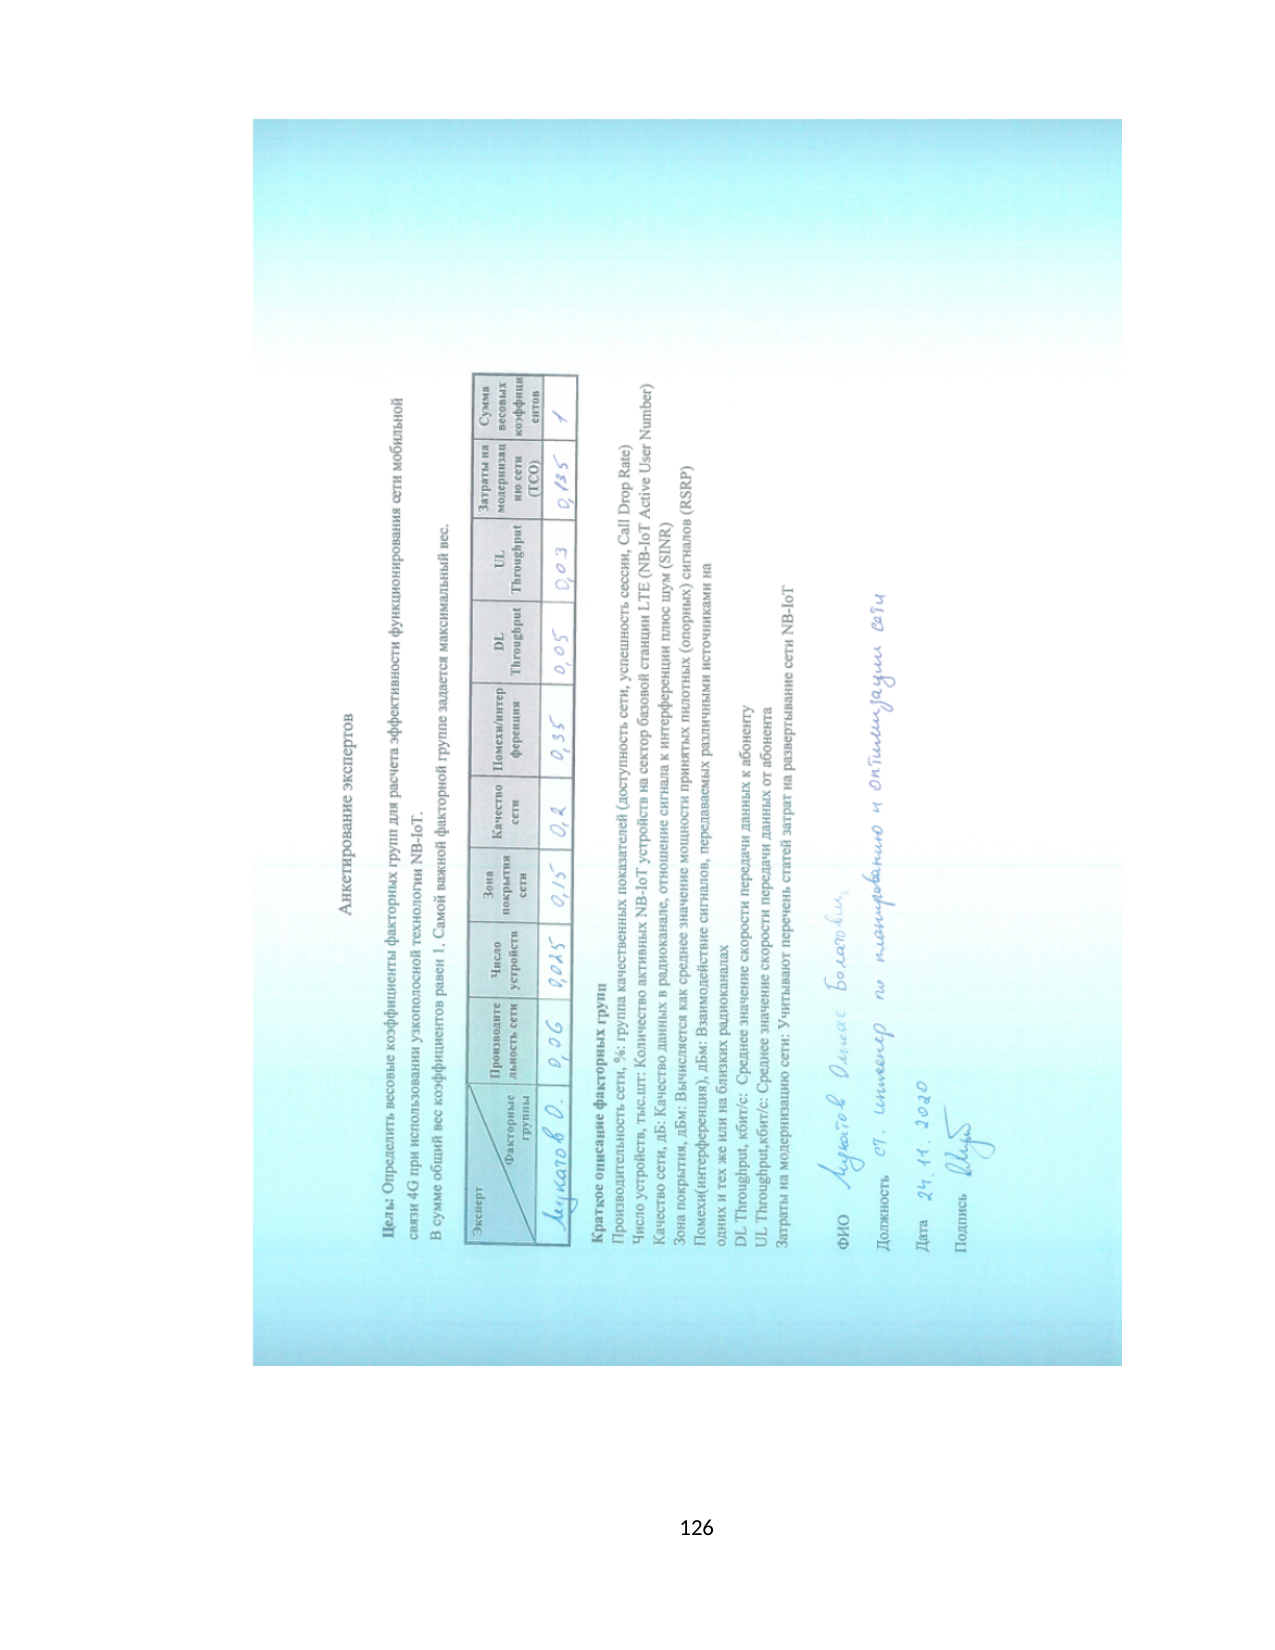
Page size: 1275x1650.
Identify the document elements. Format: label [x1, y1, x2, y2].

picture [253, 120, 1122, 1365]
